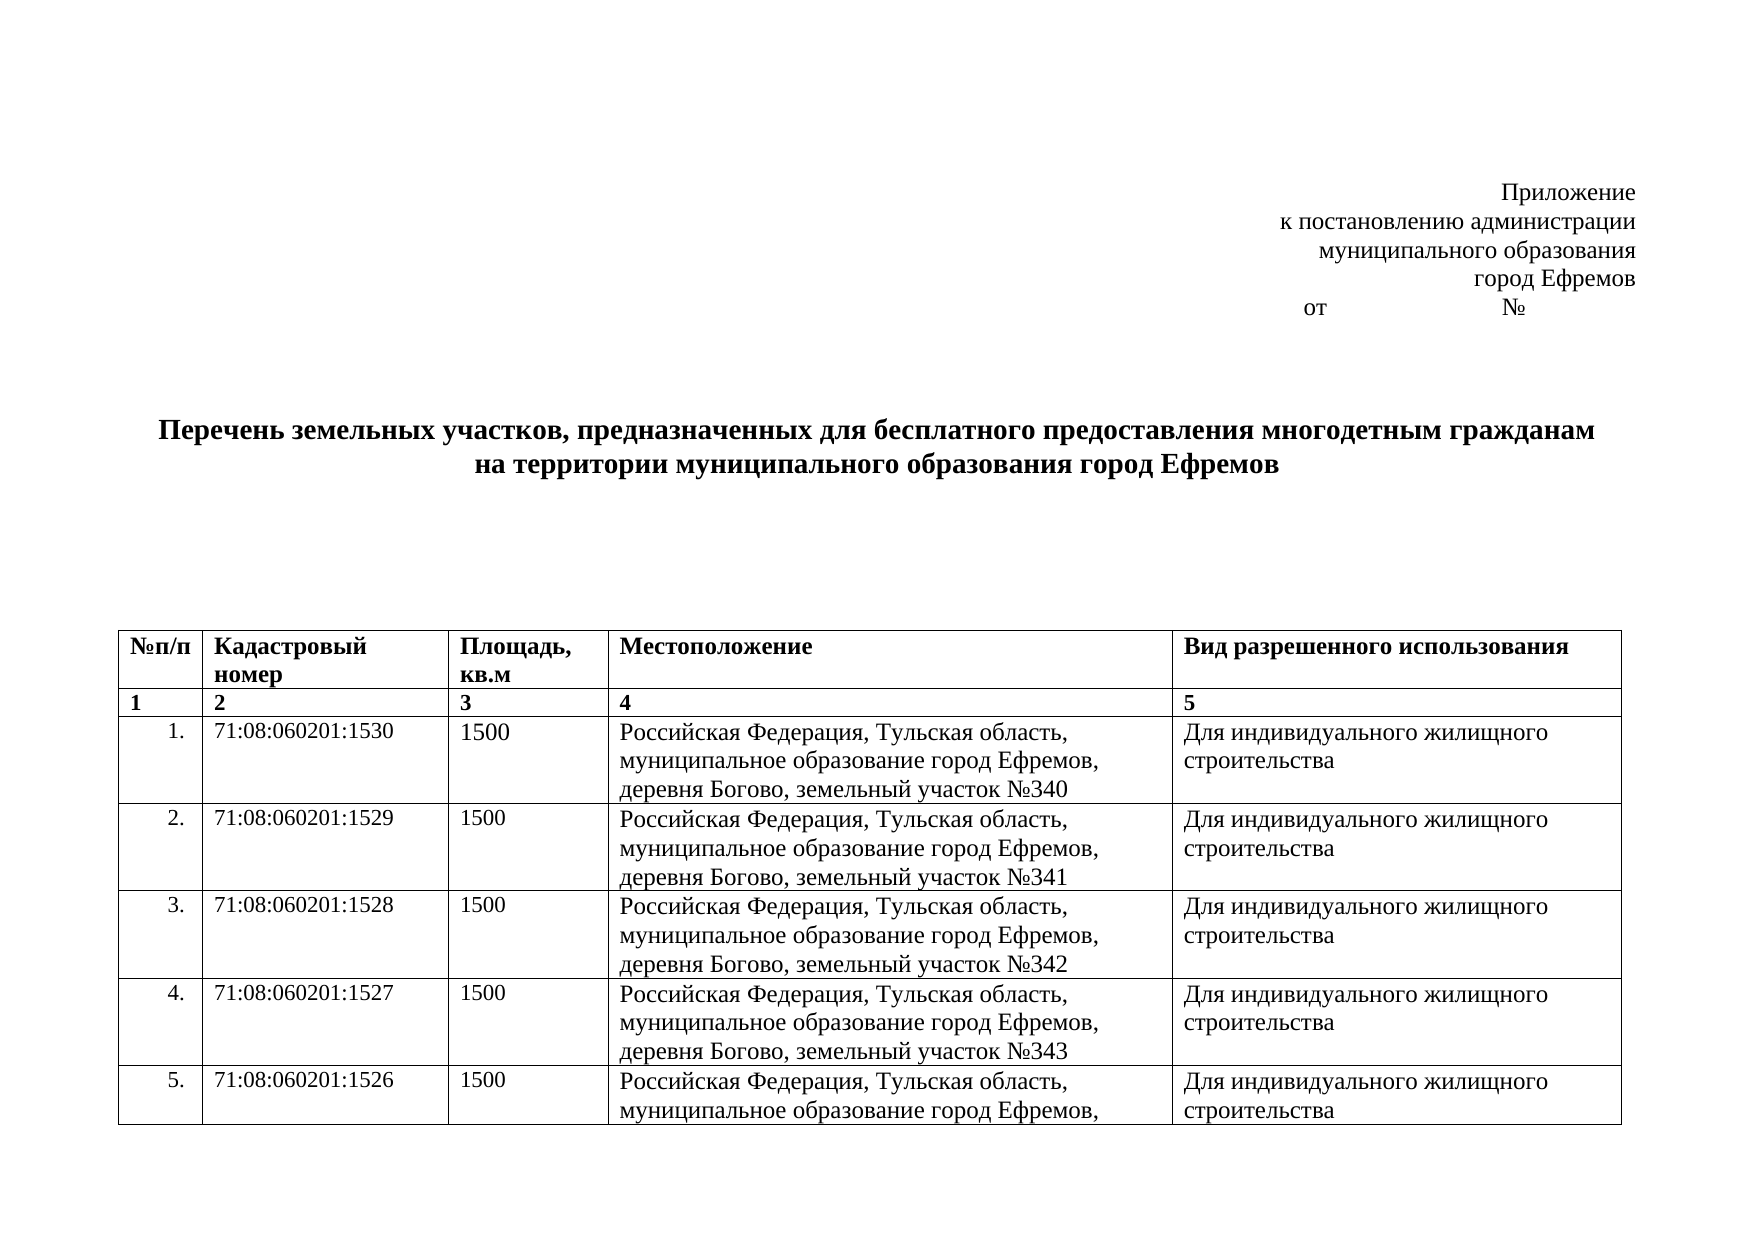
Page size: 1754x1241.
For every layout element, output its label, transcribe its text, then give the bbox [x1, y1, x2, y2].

table_cell Российская Федерация, Тульская область, муниципальное образование город Ефремов, деревня Богово, земельный участок №340 [609, 717, 1172, 803]
table_header №п/п [119, 631, 202, 688]
table_cell 2 [203, 689, 448, 716]
table_cell 1500 [449, 891, 608, 978]
table_header Площадь, кв.м [449, 631, 608, 688]
table_cell [119, 979, 202, 1065]
table_header Местоположение [609, 631, 1172, 688]
table_cell 1 [119, 689, 202, 716]
text от № [118, 292, 1636, 321]
table_cell Российская Федерация, Тульская область, муниципальное образование город Ефремов, деревня Богово, земельный участок №341 [609, 804, 1172, 890]
table_header Вид разрешенного использования [1173, 631, 1621, 688]
table_cell 5 [1173, 689, 1621, 716]
table_cell Для индивидуального жилищного строительства [1173, 717, 1621, 803]
table_cell 71:08:060201:1526 [203, 1066, 448, 1123]
table_cell [119, 1066, 202, 1123]
table_cell Для индивидуального жилищного строительства [1173, 804, 1621, 890]
table_cell 1500 [449, 717, 608, 803]
text муниципального образования [118, 235, 1636, 263]
text Приложение [118, 177, 1636, 206]
table_cell Для индивидуального жилищного строительства [1173, 891, 1621, 978]
table_cell 3 [449, 689, 608, 716]
table_cell Для индивидуального жилищного строительства [1173, 979, 1621, 1065]
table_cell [609, 1066, 1172, 1123]
table_cell Российская Федерация, Тульская область, муниципальное образование город Ефремов, деревня Богово, земельный участок №342 [609, 891, 1172, 978]
text город Ефремов [118, 263, 1636, 292]
table_cell 71:08:060201:1529 [203, 804, 448, 890]
text на территории муниципального образования город Ефремов [118, 446, 1636, 479]
table_cell 1500 [449, 804, 608, 890]
text Перечень земельных участков, предназначенных для бесплатного предоставления многодетным гражданам [118, 412, 1636, 446]
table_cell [1173, 1066, 1621, 1123]
table_cell Российская Федерация, Тульская область, муниципальное образование город Ефремов, деревня Богово, земельный участок №343 [609, 979, 1172, 1065]
text к постановлению администрации [118, 206, 1636, 235]
table_cell [119, 717, 202, 803]
table_header Кадастровый номер [203, 631, 448, 688]
table_cell 71:08:060201:1528 [203, 891, 448, 978]
table_cell 1500 [449, 979, 608, 1065]
table_cell 71:08:060201:1530 [203, 717, 448, 803]
table_cell [119, 891, 202, 978]
table_cell 71:08:060201:1527 [203, 979, 448, 1065]
table_cell 1500 [449, 1066, 608, 1123]
table_cell 4 [609, 689, 1172, 716]
table_cell [119, 804, 202, 890]
